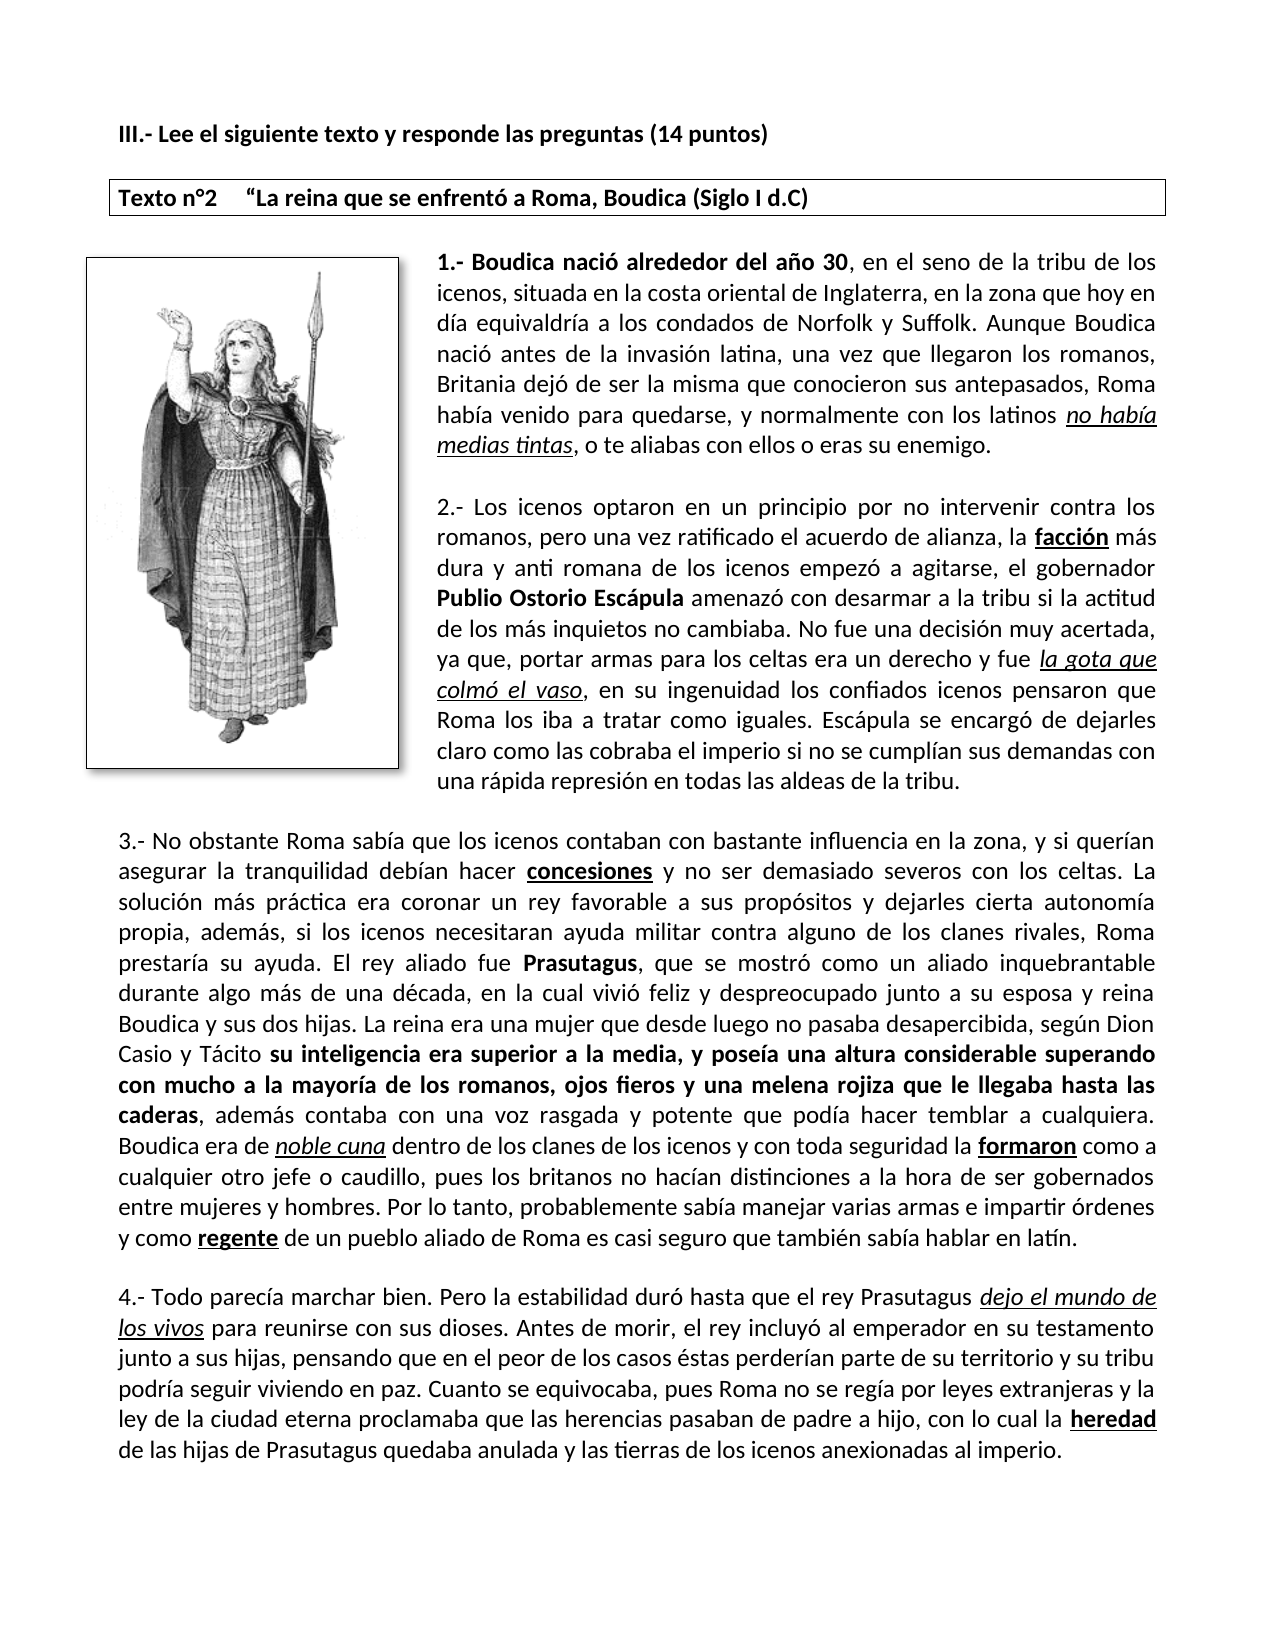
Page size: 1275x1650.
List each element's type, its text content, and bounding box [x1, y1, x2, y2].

text III.- Lee el siguiente texto y responde las preguntas (14 puntos) [118, 118, 1157, 149]
text 2.- Los icenos optaron en un principio por no intervenir contra los romanos, pero una vez ratificado el acuerdo de alianza, la facción más dura y anti romana de los icenos empezó a agitarse, el gobernador Publio Ostorio Escápula amenazó con desarmar a la tribu si la actitud de los más inquietos no cambiaba. No fue una decisión muy acertada, ya que, portar armas para los celtas era un derecho y fue la gota que colmó el vaso, en su ingenuidad los confiados icenos pensaron que Roma los iba a tratar como iguales. Escápula se encargó de dejarles claro como las cobraba el imperio si no se cumplían sus demandas con una rápida represión en todas las aldeas de la tribu. [118, 491, 1157, 796]
text 1.- Boudica nació alrededor del año 30, en el seno de la tribu de los icenos, situada en la costa oriental de Inglaterra, en la zona que hoy en día equivaldría a los condados de Norfolk y Suffolk. Aunque Boudica nació antes de la invasión latina, una vez que llegaron los romanos, Britania dejó de ser la misma que conocieron sus antepasados, Roma había venido para quedarse, y normalmente con los latinos no había medias tintas, o te aliabas con ellos o eras su enemigo. [118, 246, 1157, 460]
text 4.- Todo parecía marchar bien. Pero la estabilidad duró hasta que el rey Prasutagus dejo el mundo de los vivos para reunirse con sus dioses. Antes de morir, el rey incluyó al emperador en su testamento junto a sus hijas, pensando que en el peor de los casos éstas perderían parte de su territorio y su tribu podría seguir viviendo en paz. Cuanto se equivocaba, pues Roma no se regía por leyes extranjeras y la ley de la ciudad eterna proclamaba que las herencias pasaban de padre a hijo, con lo cual la heredad de las hijas de Prasutagus quedaba anulada y las tierras de los icenos anexionadas al imperio. [118, 1281, 1157, 1464]
text Texto n°2 “La reina que se enfrentó a Roma, Boudica (Siglo I d.C) [110, 180, 1165, 215]
picture [87, 258, 398, 768]
text 3.- No obstante Roma sabía que los icenos contaban con bastante influencia en la zona, y si querían asegurar la tranquilidad debían hacer concesiones y no ser demasiado severos con los celtas. La solución más práctica era coronar un rey favorable a sus propósitos y dejarles cierta autonomía propia, además, si los icenos necesitaran ayuda militar contra alguno de los clanes rivales, Roma prestaría su ayuda. El rey aliado fue Prasutagus, que se mostró como un aliado inquebrantable durante algo más de una década, en la cual vivió feliz y despreocupado junto a su esposa y reina Boudica y sus dos hijas. La reina era una mujer que desde luego no pasaba desapercibida, según Dion Casio y Tácito su inteligencia era superior a la media, y poseía una altura considerable superando con mucho a la mayoría de los romanos, ojos fieros y una melena rojiza que le llegaba hasta las caderas, además contaba con una voz rasgada y potente que podía hacer temblar a cualquiera. Boudica era de noble cuna dentro de los clanes de los icenos y con toda seguridad la formaron como a cualquier otro jefe o caudillo, pues los britanos no hacían distinciones a la hora de ser gobernados entre mujeres y hombres. Por lo tanto, probablemente sabía manejar varias armas e impartir órdenes y como regente de un pueblo aliado de Roma es casi seguro que también sabía hablar en latín. [118, 825, 1157, 1252]
